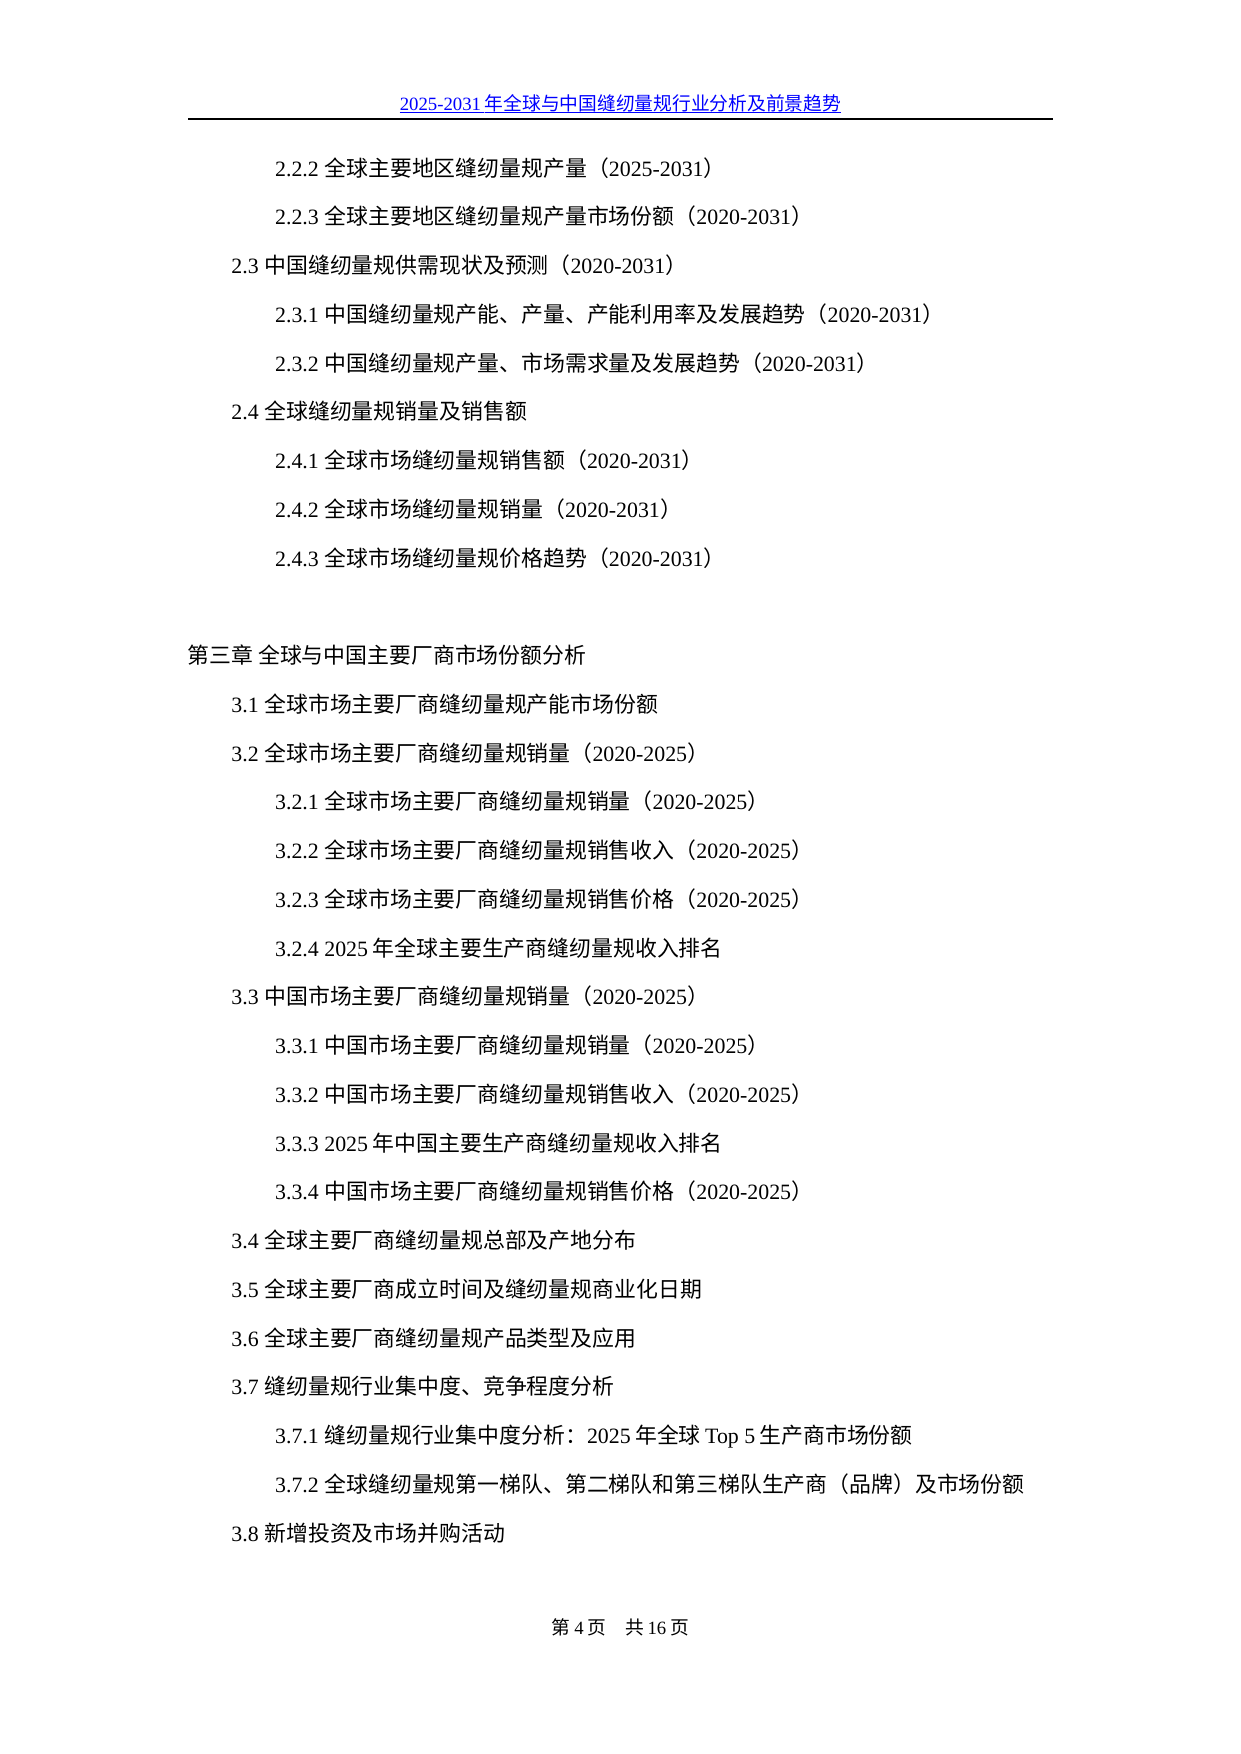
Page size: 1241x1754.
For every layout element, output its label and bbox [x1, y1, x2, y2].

text [187, 150, 1053, 1548]
